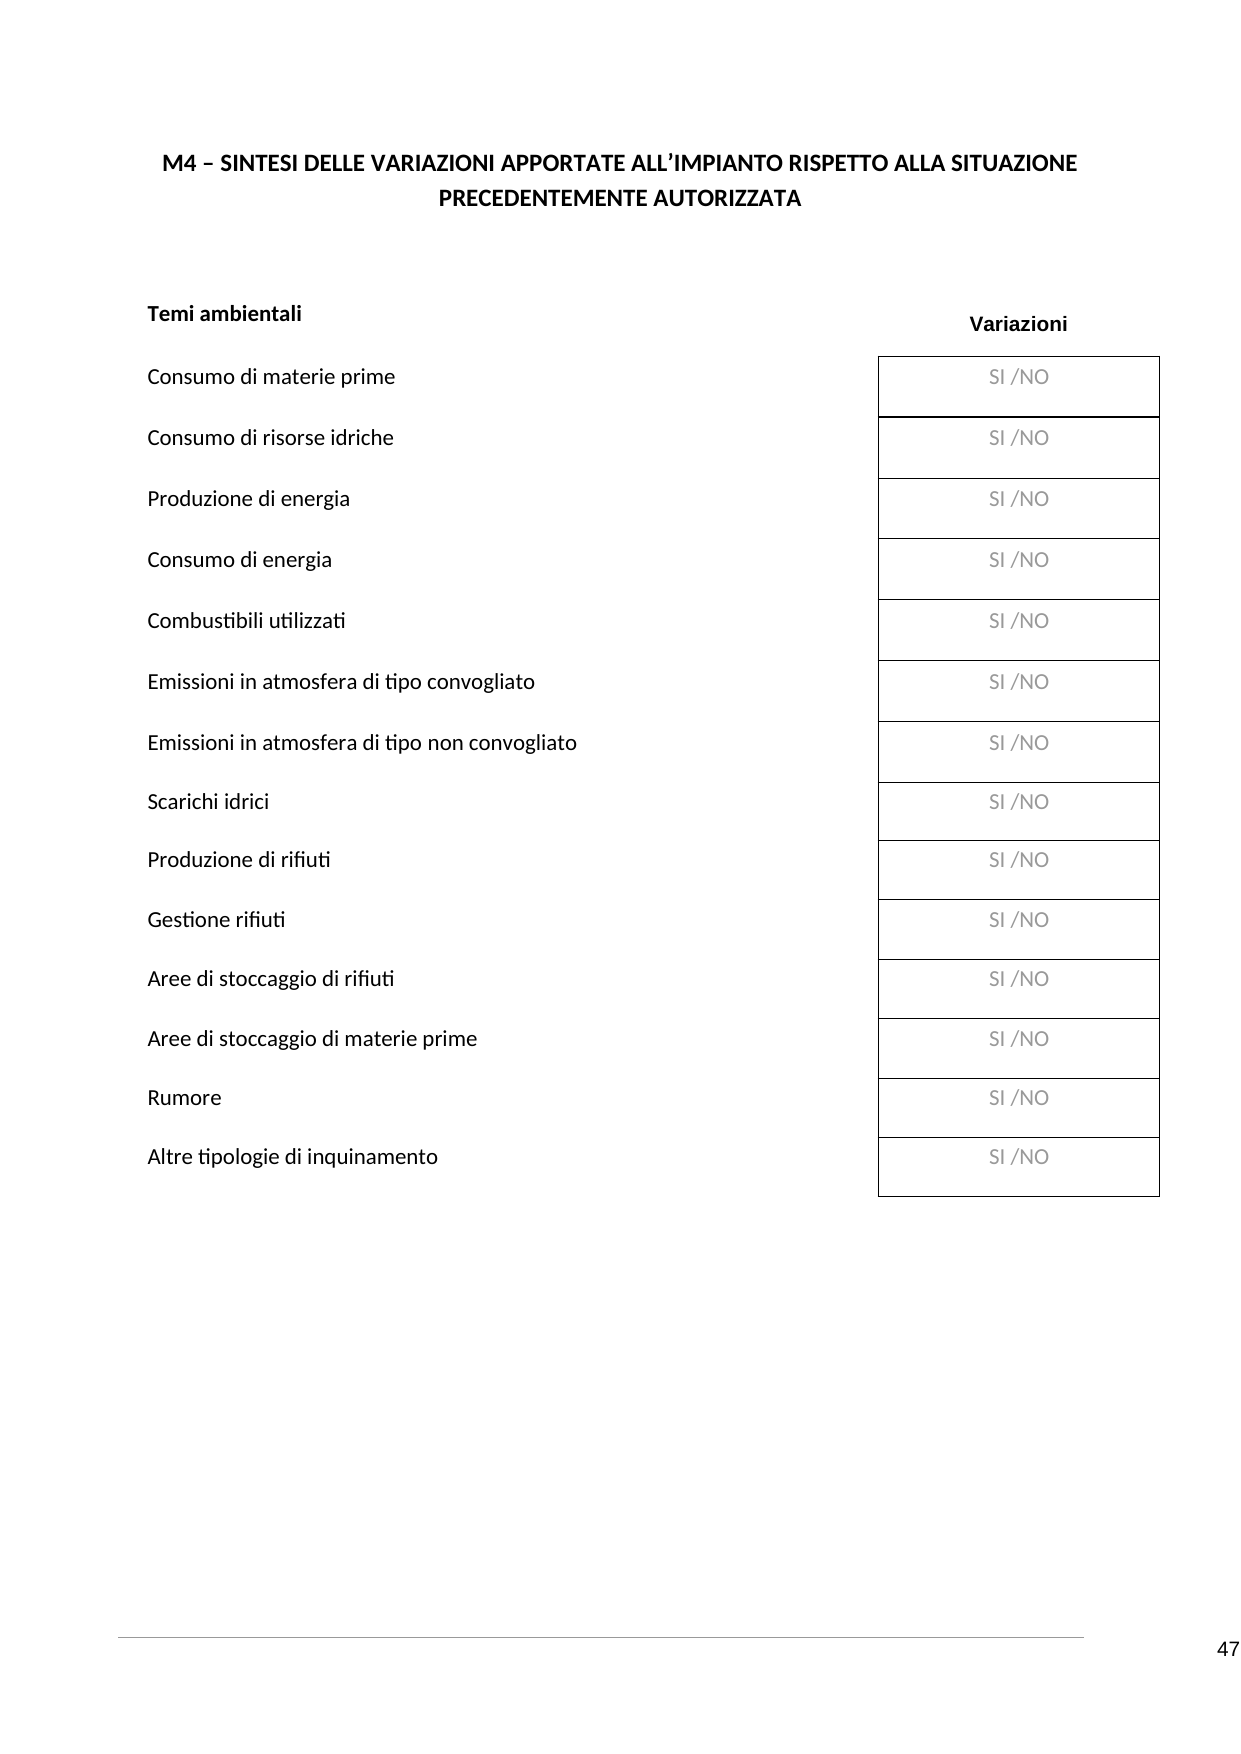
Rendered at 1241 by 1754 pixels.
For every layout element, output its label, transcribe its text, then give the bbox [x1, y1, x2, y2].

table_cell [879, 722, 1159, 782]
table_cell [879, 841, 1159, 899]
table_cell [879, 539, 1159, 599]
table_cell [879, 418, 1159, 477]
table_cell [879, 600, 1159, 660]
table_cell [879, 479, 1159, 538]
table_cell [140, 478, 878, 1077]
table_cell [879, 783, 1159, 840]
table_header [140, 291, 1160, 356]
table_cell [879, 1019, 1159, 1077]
text M4 – Sintesi delle variazioni apportate all’impianto rispetto alla situazione precedentemente autorizzata [118, 148, 1122, 213]
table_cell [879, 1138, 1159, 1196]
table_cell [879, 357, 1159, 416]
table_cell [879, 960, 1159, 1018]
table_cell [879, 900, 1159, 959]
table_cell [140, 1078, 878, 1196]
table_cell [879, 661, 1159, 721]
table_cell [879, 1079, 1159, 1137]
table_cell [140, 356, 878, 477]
